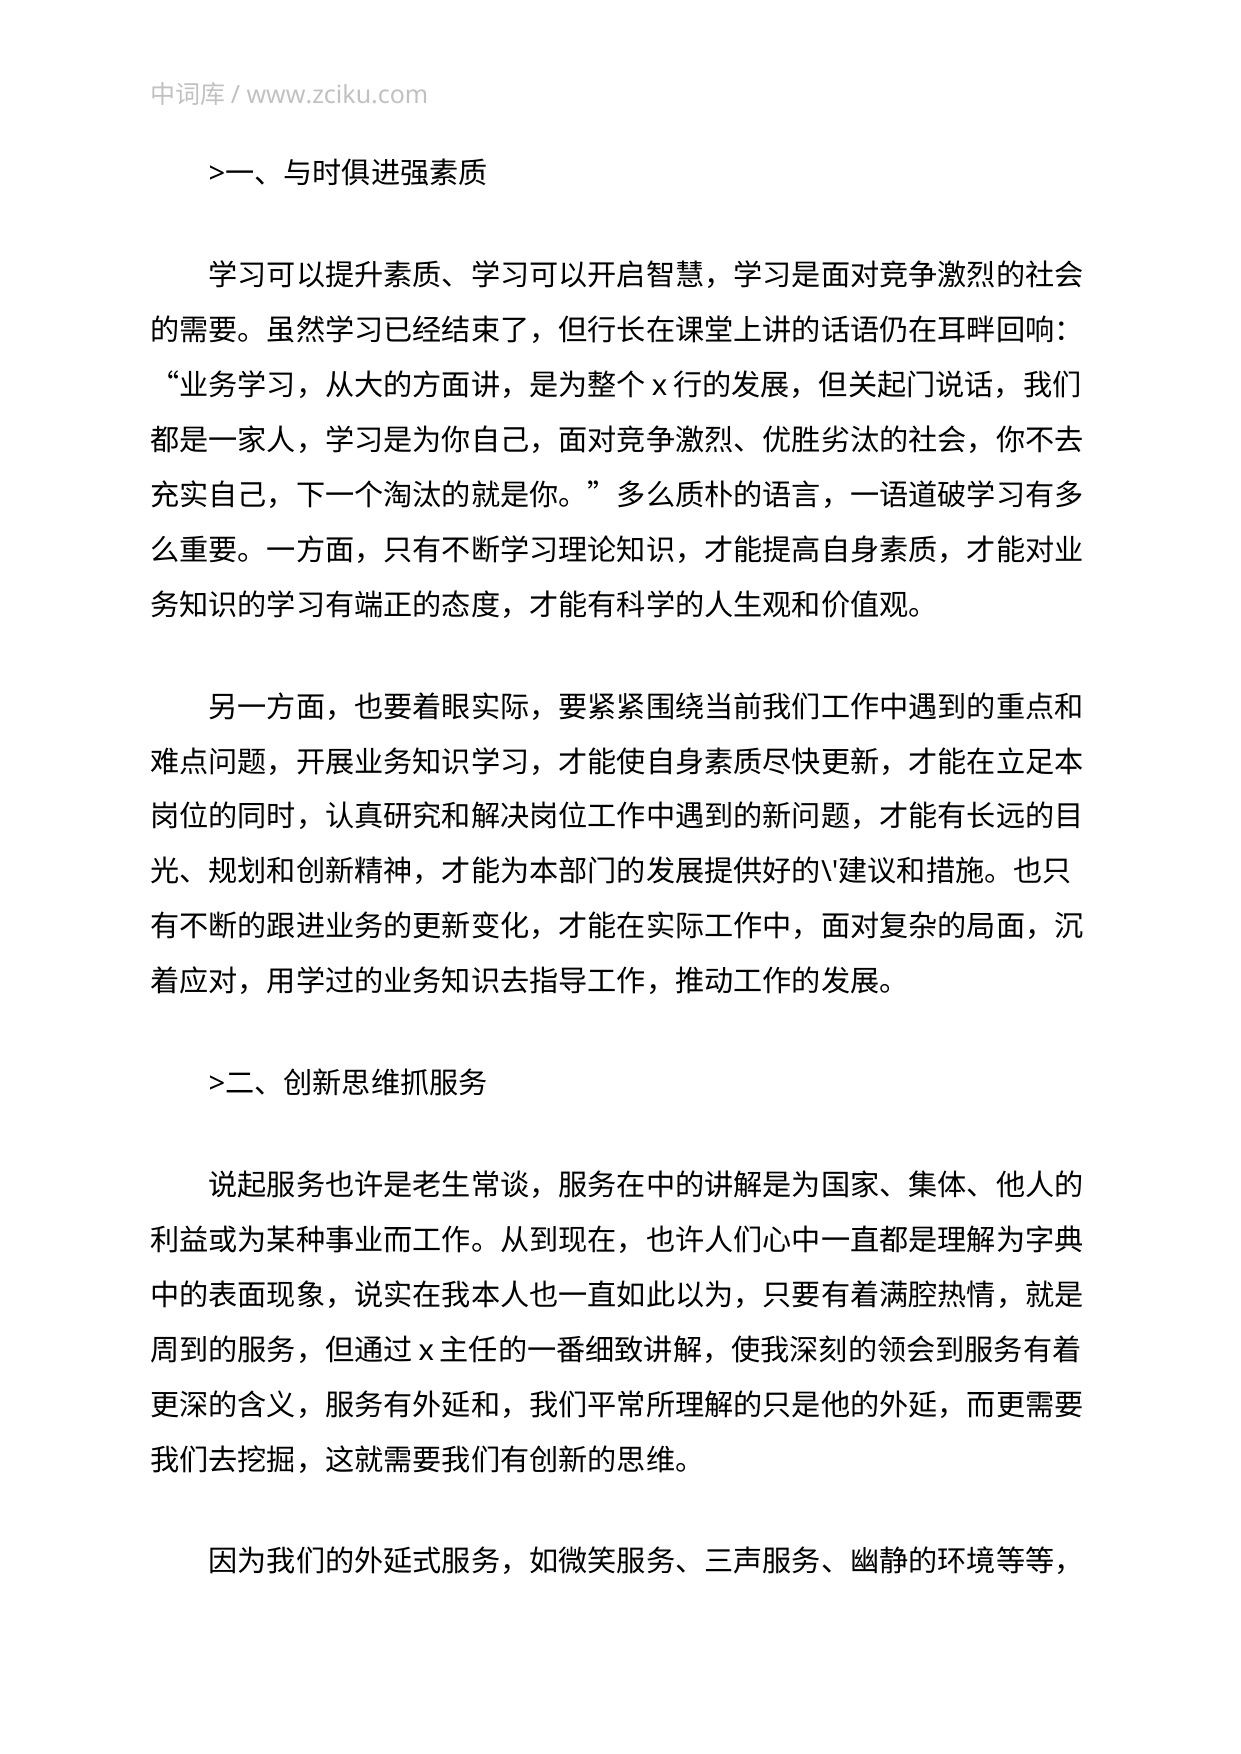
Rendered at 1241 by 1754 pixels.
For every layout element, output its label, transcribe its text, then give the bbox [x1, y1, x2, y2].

text >一、与时俱进强素质 [150, 150, 1090, 192]
text 另一方面，也要着眼实际，要紧紧围绕当前我们工作中遇到的重点和难点问题，开展业务知识学习，才能使自身素质尽快更新，才能在立足本岗位的同时，认真研究和解决岗位工作中遇到的新问题，才能有长远的目光、规划和创新精神，才能为本部门的发展提供好的\'建议和措施。也只有不断的跟进业务的更新变化，才能在实际工作中，面对复杂的局面，沉着应对，用学过的业务知识去指导工作，推动工作的发展。 [150, 683, 1090, 1000]
text 说起服务也许是老生常谈，服务在中的讲解是为国家、集体、他人的利益或为某种事业而工作。从到现在，也许人们心中一直都是理解为字典中的表面现象，说实在我本人也一直如此以为，只要有着满腔热情，就是周到的服务，但通过x主任的一番细致讲解，使我深刻的领会到服务有着更深的含义，服务有外延和，我们平常所理解的只是他的外延，而更需要我们去挖掘，这就需要我们有创新的思维。 [150, 1162, 1090, 1478]
text 学习可以提升素质、学习可以开启智慧，学习是面对竞争激烈的社会的需要。虽然学习已经结束了，但行长在课堂上讲的话语仍在耳畔回响：“业务学习，从大的方面讲，是为整个x行的发展，但关起门说话，我们都是一家人，学习是为你自己，面对竞争激烈、优胜劣汰的社会，你不去充实自己，下一个淘汰的就是你。”多么质朴的语言，一语道破学习有多么重要。一方面，只有不断学习理论知识，才能提高自身素质，才能对业务知识的学习有端正的态度，才能有科学的人生观和价值观。 [150, 252, 1090, 624]
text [150, 1538, 1090, 1580]
text >二、创新思维抓服务 [150, 1059, 1090, 1102]
